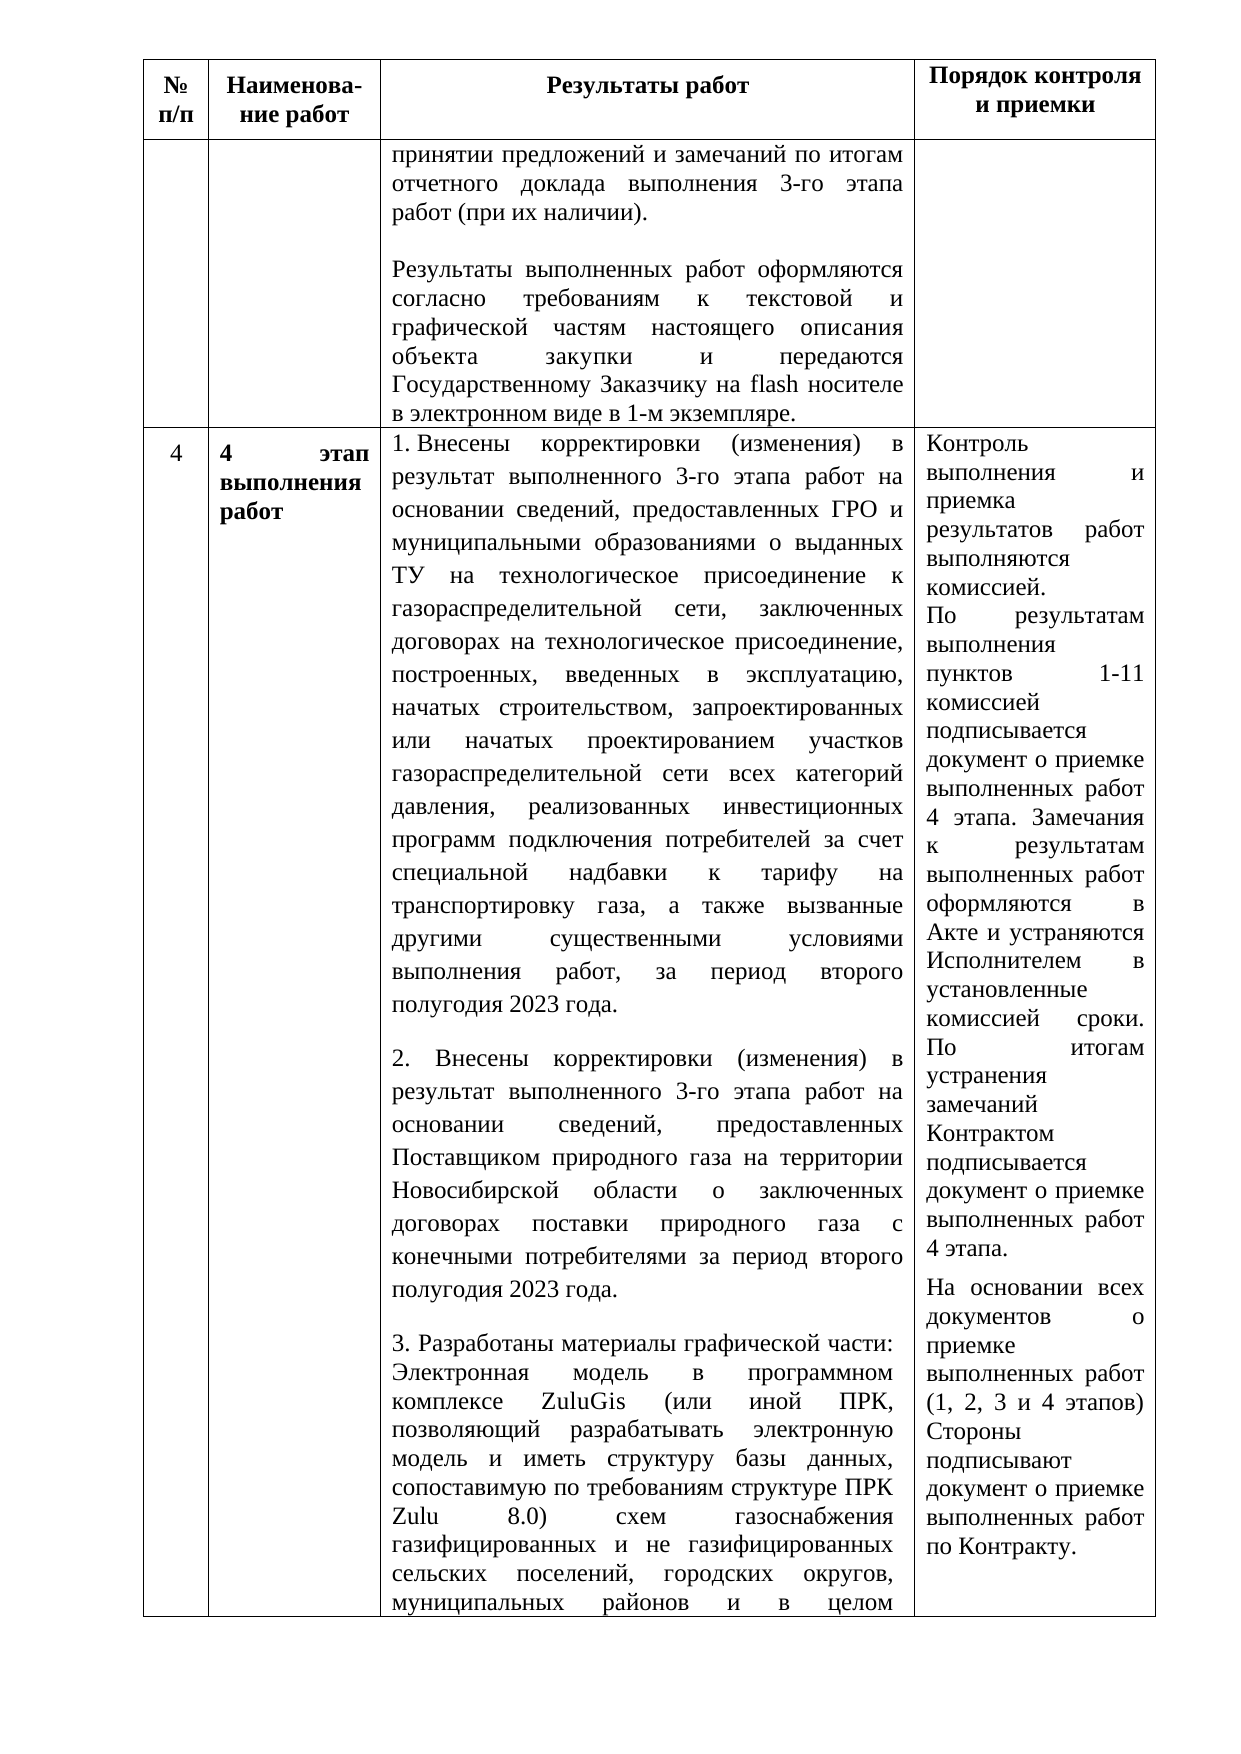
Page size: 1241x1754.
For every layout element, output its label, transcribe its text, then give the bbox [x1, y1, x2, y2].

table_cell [381, 428, 914, 1616]
table_header Порядок контроля и приемки [915, 60, 1155, 138]
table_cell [915, 140, 1155, 427]
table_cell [381, 140, 914, 427]
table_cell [209, 140, 380, 427]
table_header № п/п [144, 60, 208, 138]
table_cell 4 [144, 428, 208, 1616]
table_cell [209, 428, 380, 1616]
table_cell 3 [144, 140, 208, 427]
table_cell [915, 428, 1155, 1616]
table_header Результаты работ [381, 60, 914, 138]
table_header Наименова-ние работ [209, 60, 380, 138]
